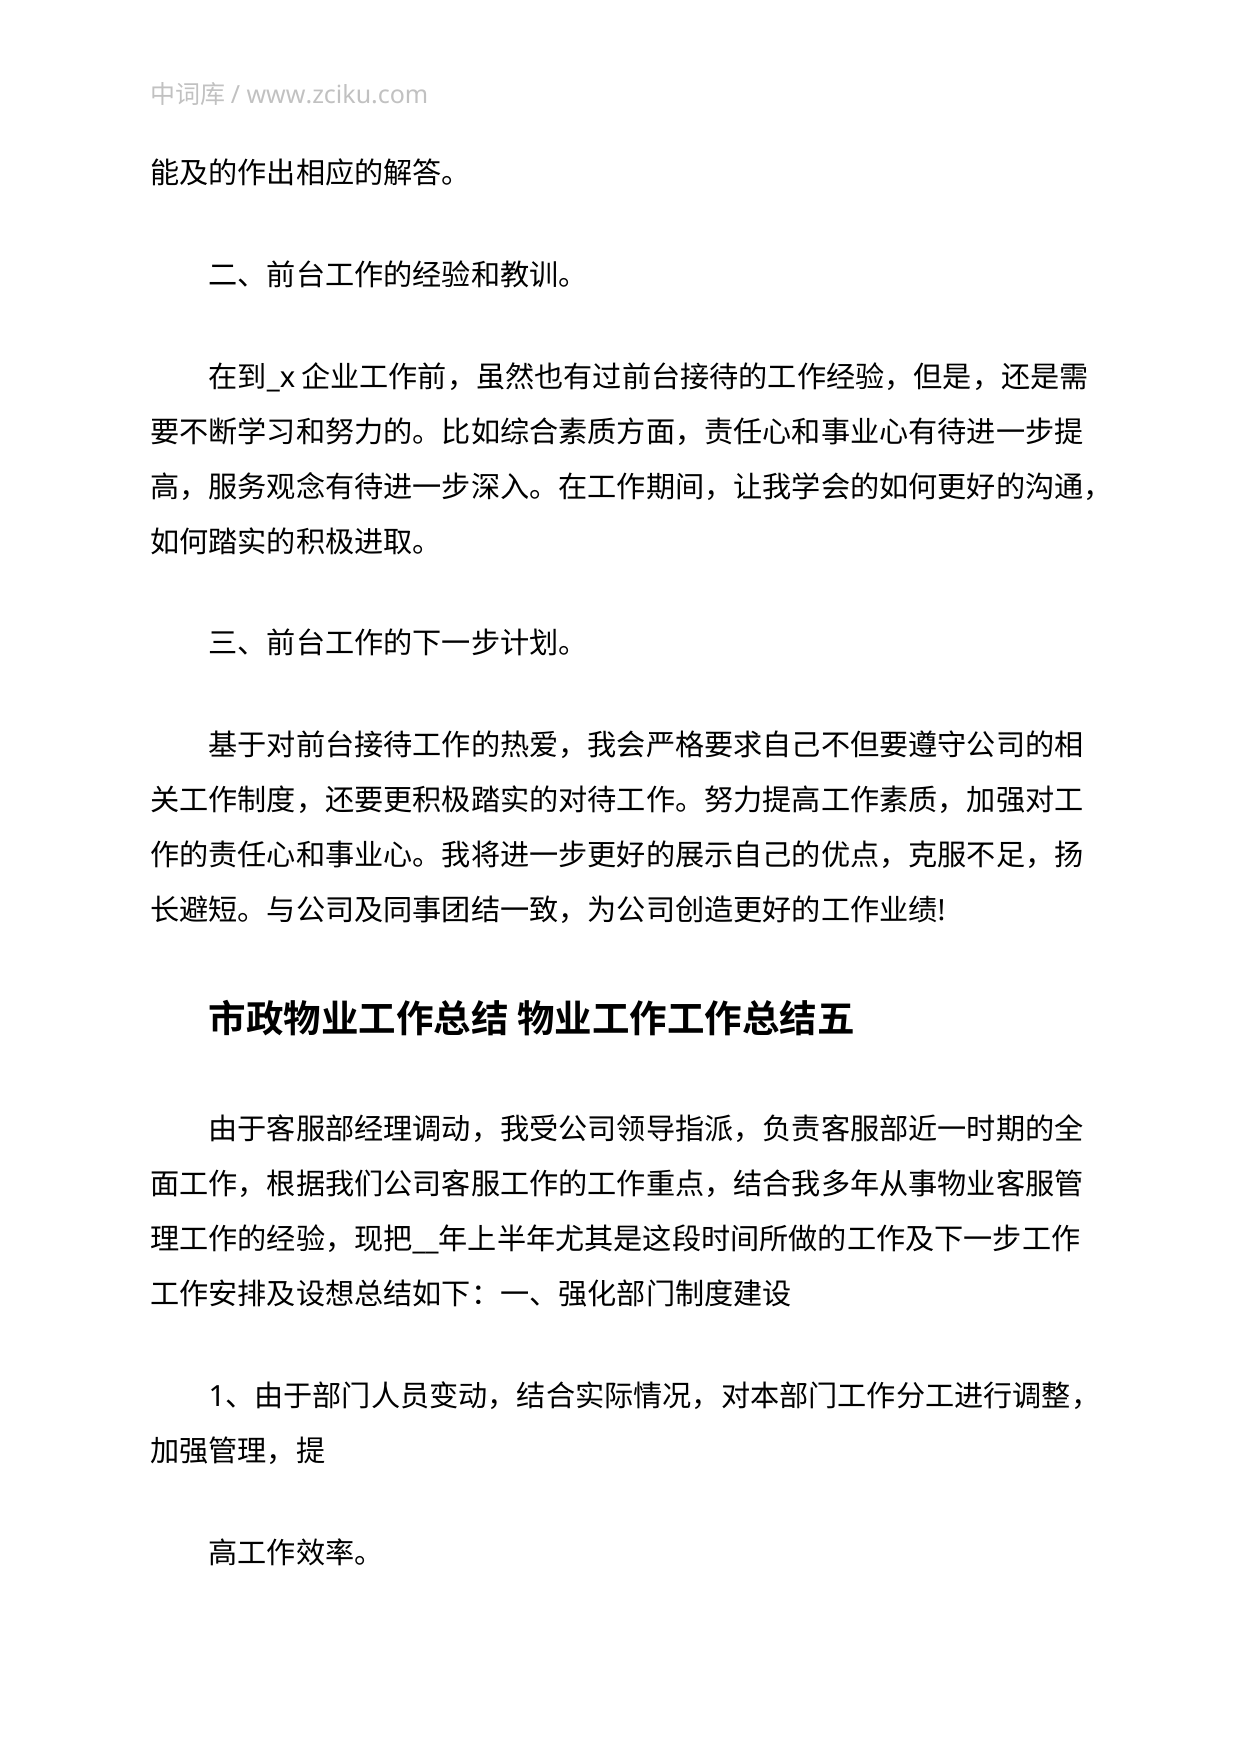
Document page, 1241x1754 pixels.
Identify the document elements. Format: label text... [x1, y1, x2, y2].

text 基于对前台接待工作的热爱，我会严格要求自己不但要遵守公司的相关工作制度，还要更积极踏实的对待工作。努力提高工作素质，加强对工作的责任心和事业心。我将进一步更好的展示自己的优点，克服不足，扬长避短。与公司及同事团结一致，为公司创造更好的工作业绩! [150, 722, 1090, 929]
text 高工作效率。 [150, 1529, 1090, 1572]
text 市政物业工作总结 物业工作工作总结五 [150, 988, 1090, 1043]
text 在到_x企业工作前，虽然也有过前台接待的工作经验，但是，还是需要不断学习和努力的。比如综合素质方面，责任心和事业心有待进一步提高，服务观念有待进一步深入。在工作期间，让我学会的如何更好的沟通，如何踏实的积极进取。 [150, 353, 1090, 561]
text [150, 150, 1090, 192]
text 由于客服部经理调动，我受公司领导指派，负责客服部近一时期的全面工作，根据我们公司客服工作的工作重点，结合我多年从事物业客服管理工作的经验，现把__年上半年尤其是这段时间所做的工作及下一步工作工作安排及设想总结如下：一、强化部门制度建设 [150, 1106, 1090, 1313]
text 1、由于部门人员变动，结合实际情况，对本部门工作分工进行调整，加强管理，提 [150, 1372, 1090, 1470]
text 二、前台工作的经验和教训。 [150, 252, 1090, 294]
text 三、前台工作的下一步计划。 [150, 620, 1090, 662]
